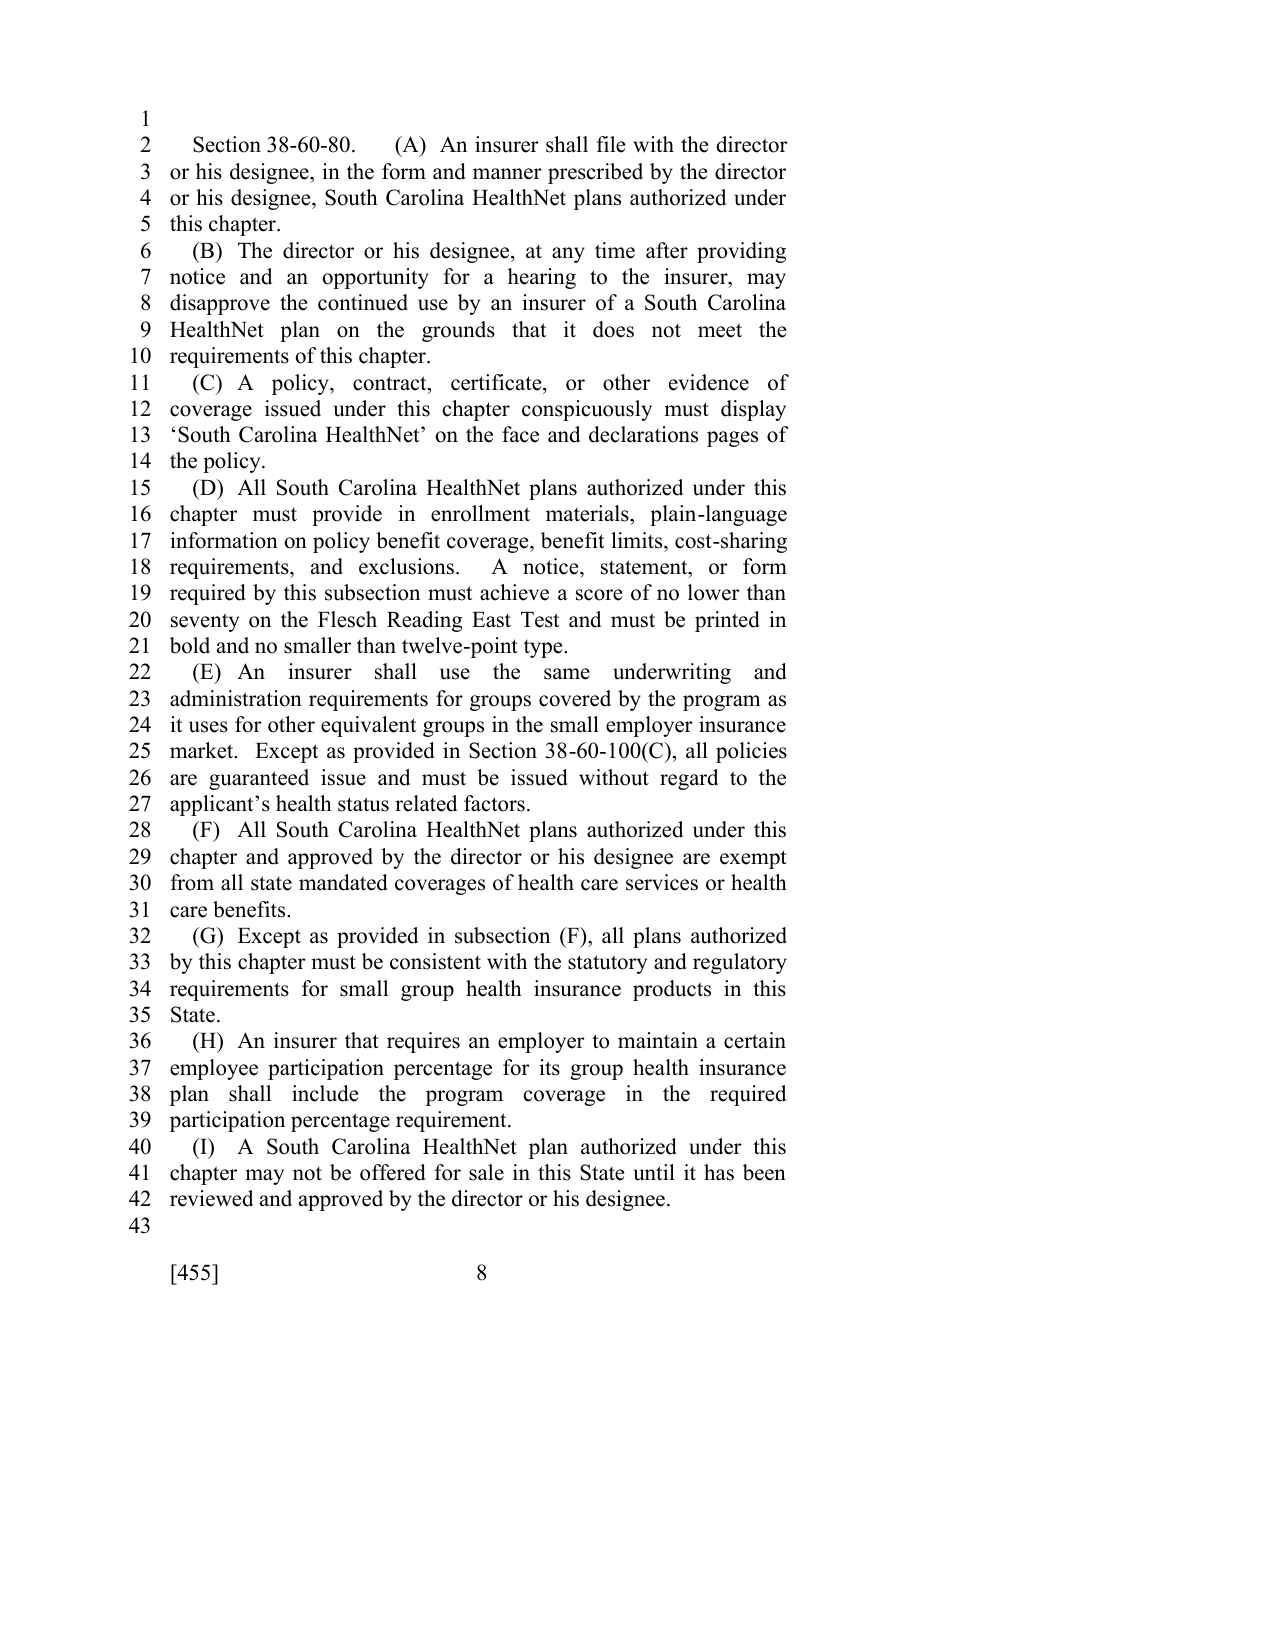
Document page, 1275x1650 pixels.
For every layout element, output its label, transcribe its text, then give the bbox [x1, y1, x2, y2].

text (E) An insurer shall use the same underwriting and administration requirements for groups covered by the program as it uses for other equivalent groups in the small employer insurance market. Except as provided in Section 38-60-100(C), all policies are guaranteed issue and must be issued without regard to the applicant’s health status related factors. [169, 658, 787, 817]
text (H) An insurer that requires an employer to maintain a certain employee participation percentage for its group health insurance plan shall include the program coverage in the required participation percentage requirement. [169, 1027, 787, 1133]
text Section 38-60-80. (A) An insurer shall file with the director or his designee, in the form and manner prescribed by the director or his designee, South Carolina HealthNet plans authorized under this chapter. [169, 131, 787, 237]
text (I) A South Carolina HealthNet plan authorized under this chapter may not be offered for sale in this State until it has been reviewed and approved by the director or his designee. [169, 1133, 787, 1212]
text (G) Except as provided in subsection (F), all plans authorized by this chapter must be consistent with the statutory and regulatory requirements for small group health insurance products in this State. [169, 922, 787, 1027]
text (C) A policy, contract, certificate, or other evidence of coverage issued under this chapter conspicuously must display ‘South Carolina HealthNet’ on the face and declarations pages of the policy. [169, 368, 787, 474]
text (F) All South Carolina HealthNet plans authorized under this chapter and approved by the director or his designee are exempt from all state mandated coverages of health care services or health care benefits. [169, 817, 787, 922]
text (B) The director or his designee, at any time after providing notice and an opportunity for a hearing to the insurer, may disapprove the continued use by an insurer of a South Carolina HealthNet plan on the grounds that it does not meet the requirements of this chapter. [169, 237, 787, 368]
text (D) All South Carolina HealthNet plans authorized under this chapter must provide in enrollment materials, plain-language information on policy benefit coverage, benefit limits, cost-sharing requirements, and exclusions. A notice, statement, or form required by this subsection must achieve a score of no lower than seventy on the Flesch Reading East Test and must be printed in bold and no smaller than twelve-point type. [169, 474, 787, 658]
